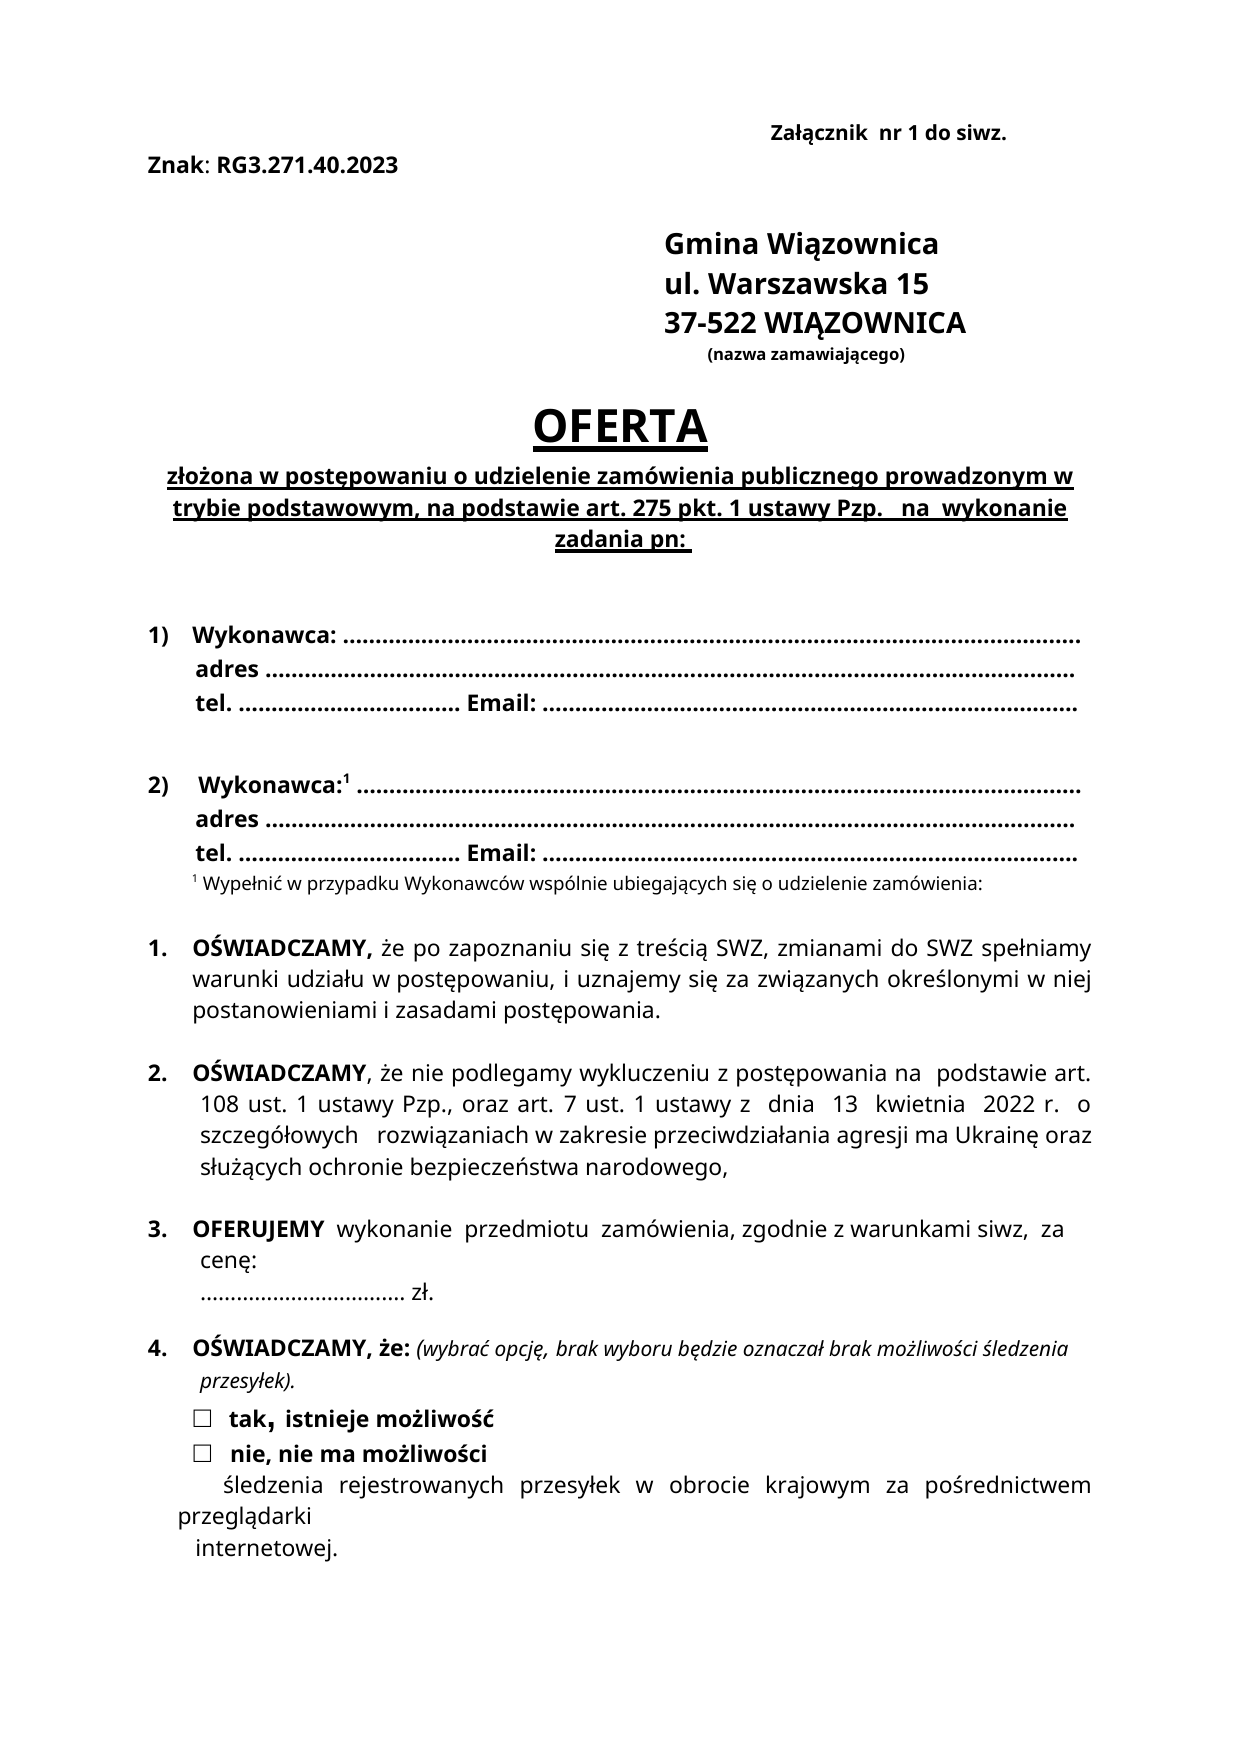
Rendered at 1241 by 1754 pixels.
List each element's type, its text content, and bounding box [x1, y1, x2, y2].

text ……………………………. zł. [200, 1276, 1092, 1307]
text tel. ……………………………. Email: ………………………………………………………………………. [148, 837, 1092, 868]
text adres ………………………………………………………………………………………………………....... [148, 653, 1092, 684]
text Znak: RG3.271.40.2023 [148, 149, 1092, 180]
text 37-522 WIĄZOWNICA [148, 303, 1092, 342]
text Załącznik nr 1 do siwz. [148, 118, 1092, 147]
text internetowej. [148, 1531, 1092, 1563]
list OFERUJEMY wykonanie przedmiotu zamówienia, zgodnie z warunkami siwz, za cenę: [148, 1213, 1092, 1276]
list Oświadczamy, że po zapoznaniu się z treścią SWZ, zmianami do SWZ spełniamy warunki udziału w postępowaniu, i uznajemy się za związanych określonymi w niej postanowieniami i zasadami postępowania. [148, 932, 1092, 1026]
text złożona w postępowaniu o udzielenie zamówienia publicznego prowadzonym w trybie podstawowym, na podstawie art. 275 pkt. 1 ustawy Pzp. na wykonanie zadania pn: [148, 460, 1092, 554]
text 1) Wykonawca: ………………………………………………………………………………………………….. [148, 619, 1092, 650]
list □ tak, istnieje możliwość [177, 1396, 1092, 1435]
text śledzenia rejestrowanych przesyłek w obrocie krajowym za pośrednictwem przeglądarki [177, 1469, 1092, 1531]
text tel. ……………………………. Email: ………………………………………………………………………. [148, 687, 1092, 718]
text (nazwa zamawiającego) [148, 342, 1092, 365]
list oświadczamy, że: (wybrać opcję, brak wyboru będzie oznaczał brak możliwości śledzenia przesyłek). [148, 1332, 1092, 1394]
text adres ………………………………………………………………………………………………………....... [148, 803, 1092, 834]
text ul. Warszawska 15 [148, 263, 1092, 303]
text Gmina Wiązownica [148, 223, 1092, 263]
list □ nie, nie ma możliwości [177, 1435, 1092, 1469]
text OFERTA [148, 393, 1092, 455]
list Oświadczamy, że nie podlegamy wykluczeniu z postępowania na podstawie art. 108 ust. 1 ustawy Pzp., oraz art. 7 ust. 1 ustawy z dnia 13 kwietnia 2022 r. o szczegółowych rozwiązaniach w zakresie przeciwdziałania agresji ma Ukrainę oraz służących ochronie bezpieczeństwa narodowego, [148, 1057, 1092, 1182]
text 2) Wykonawca:1 ………………………………………………………………………………………………… [148, 769, 1092, 801]
text 1 Wypełnić w przypadku Wykonawców wspólnie ubiegających się o udzielenie zamówienia: [148, 871, 1092, 896]
